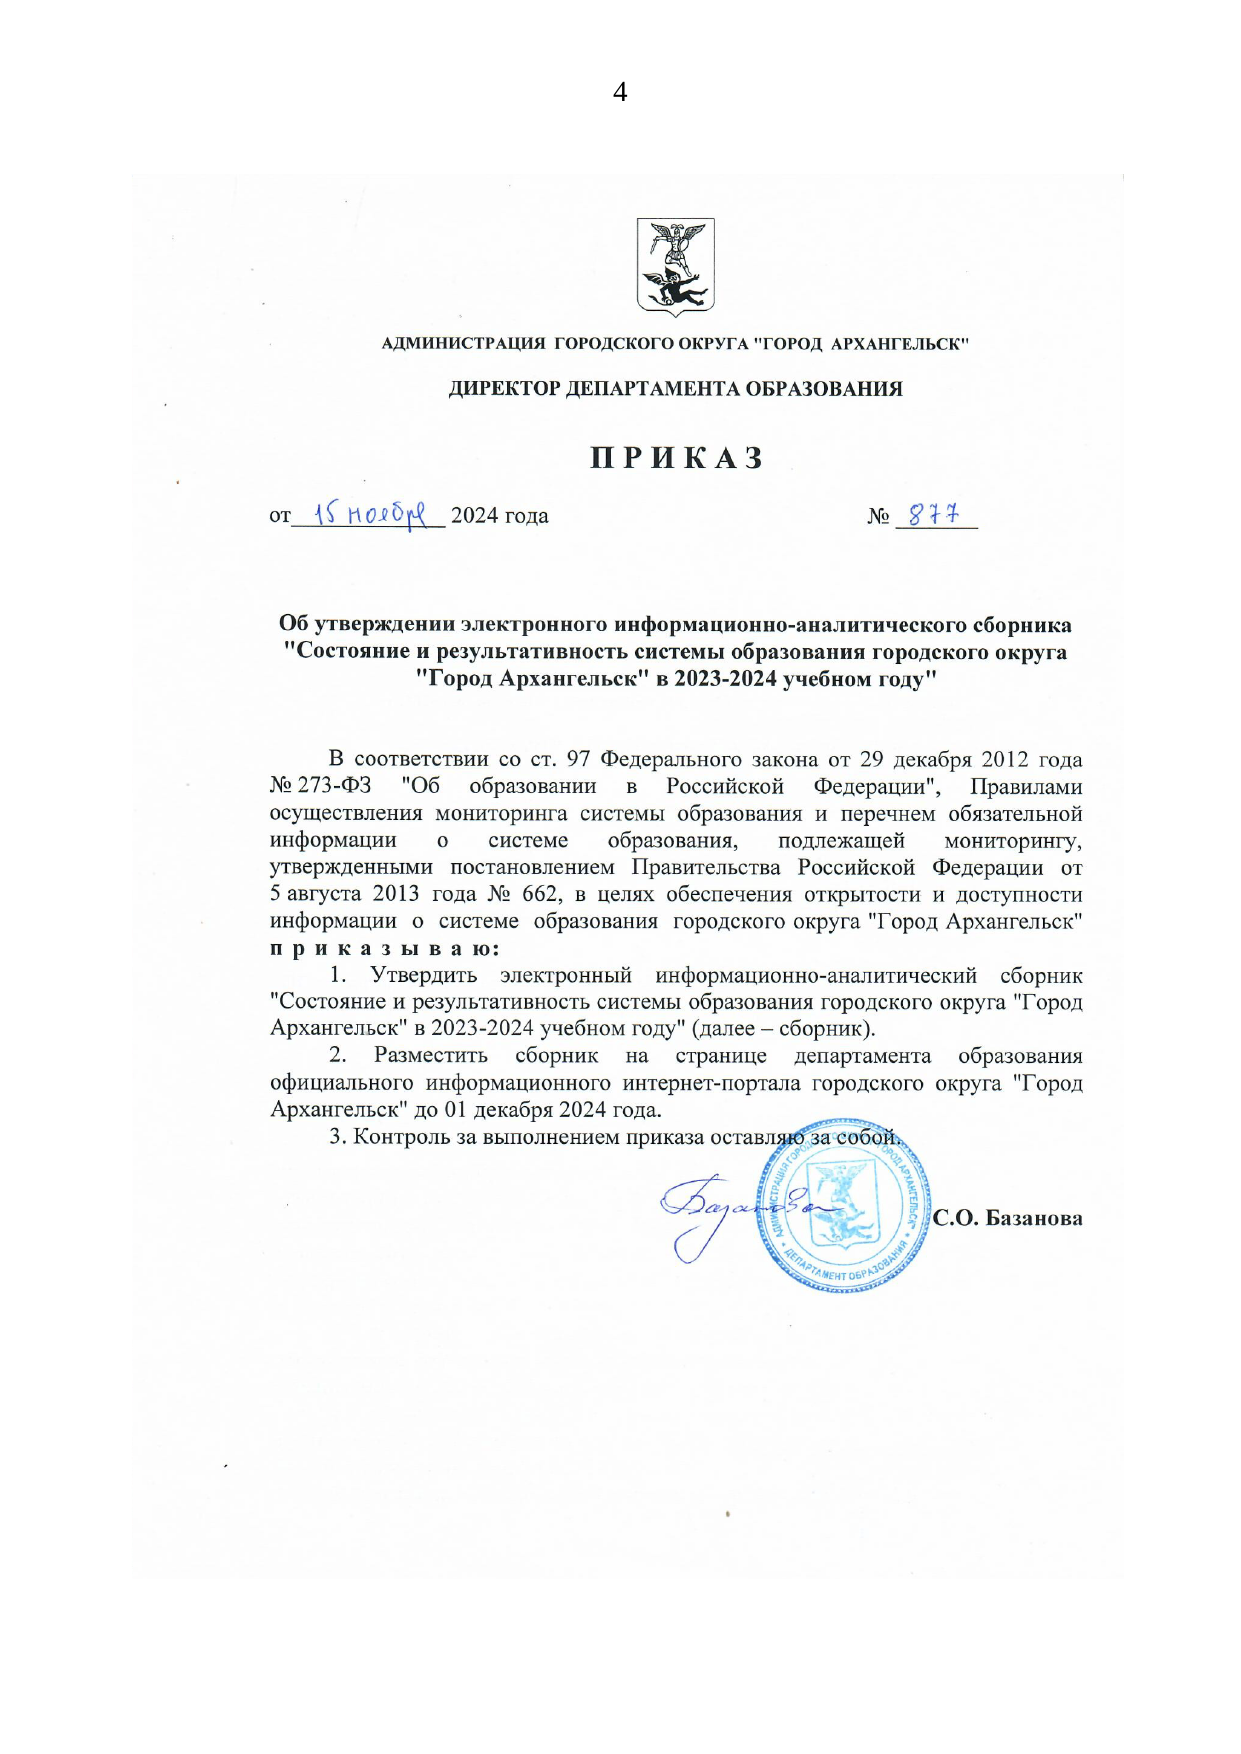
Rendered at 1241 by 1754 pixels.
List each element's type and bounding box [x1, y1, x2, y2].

picture [131, 174, 1124, 1579]
